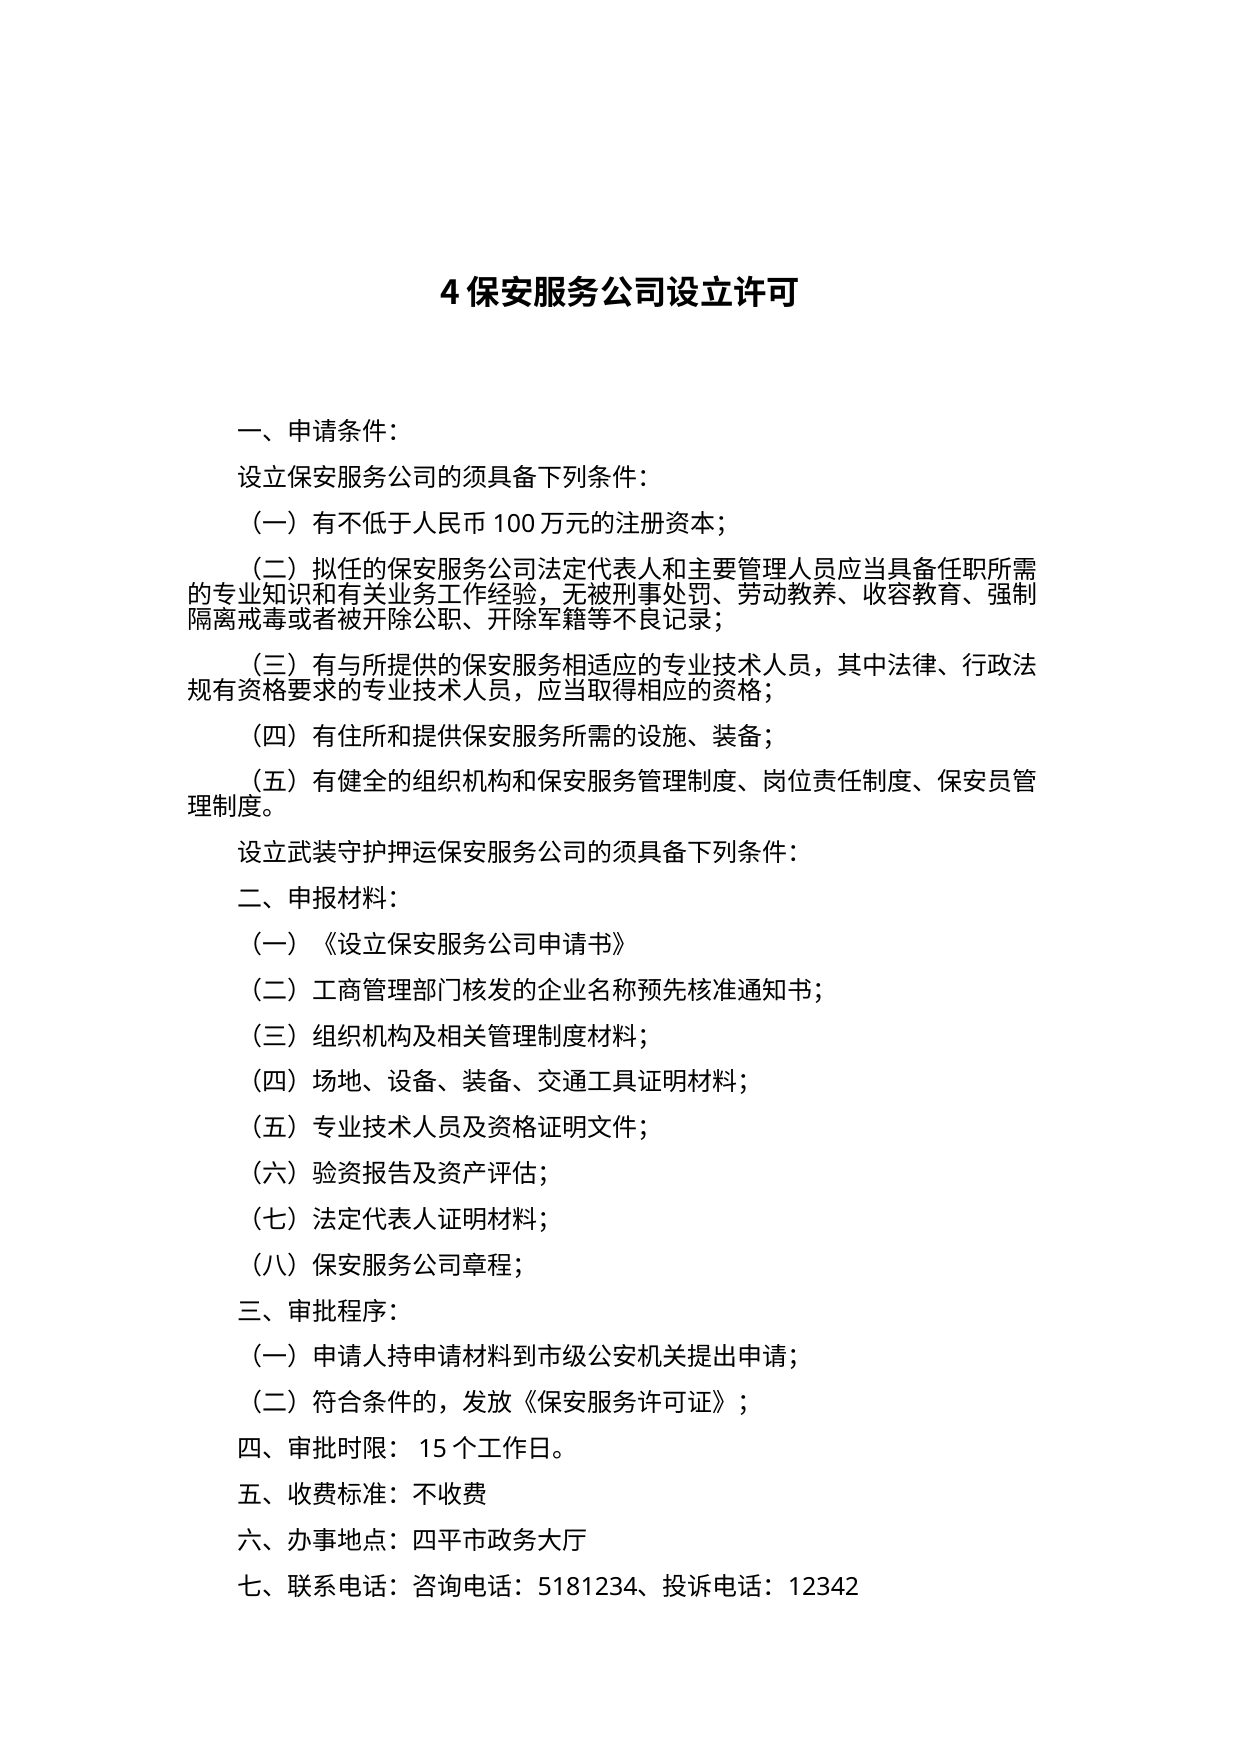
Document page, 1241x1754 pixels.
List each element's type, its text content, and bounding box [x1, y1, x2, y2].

text 六、办事地点：四平市政务大厅 [187, 1529, 1053, 1554]
text （三）组织机构及相关管理制度材料； [187, 1025, 1053, 1050]
text （二）符合条件的，发放《保安服务许可证》； [187, 1392, 1053, 1417]
text 五、收费标准：不收费 [187, 1483, 1053, 1508]
text （五）有健全的组织机构和保安服务管理制度、岗位责任制度、保安员管理制度。 [187, 771, 1053, 821]
text （七）法定代表人证明材料； [187, 1208, 1053, 1233]
text （一）申请人持申请材料到市级公安机关提出申请； [187, 1346, 1053, 1371]
text 设立武装守护押运保安服务公司的须具备下列条件： [187, 842, 1053, 867]
text 四、审批时限： 15个工作日。 [187, 1437, 1053, 1462]
text 七、联系电话：咨询电话：5181234、投诉电话：12342 [187, 1575, 1053, 1600]
text （八）保安服务公司章程； [187, 1254, 1053, 1279]
text 二、申报材料： [187, 887, 1053, 912]
text （四）有住所和提供保安服务所需的设施、装备； [187, 725, 1053, 750]
text （三）有与所提供的保安服务相适应的专业技术人员，其中法律、行政法规有资格要求的专业技术人员，应当取得相应的资格； [187, 654, 1053, 704]
text （二）拟任的保安服务公司法定代表人和主要管理人员应当具备任职所需的专业知识和有关业务工作经验，无被刑事处罚、劳动教养、收容教育、强制隔离戒毒或者被开除公职、开除军籍等不良记录； [187, 558, 1053, 633]
text 设立保安服务公司的须具备下列条件： [187, 467, 1053, 492]
text （五）专业技术人员及资格证明文件； [187, 1117, 1053, 1142]
text 一、申请条件： [187, 421, 1053, 446]
text 三、审批程序： [187, 1300, 1053, 1325]
text （二）工商管理部门核发的企业名称预先核准通知书； [187, 979, 1053, 1004]
text （四）场地、设备、装备、交通工具证明材料； [187, 1071, 1053, 1096]
text （一）有不低于人民币100万元的注册资本； [187, 512, 1053, 537]
text （一）《设立保安服务公司申请书》 [187, 933, 1053, 958]
text 4保安服务公司设立许可 [187, 254, 1053, 317]
text （六）验资报告及资产评估； [187, 1162, 1053, 1187]
